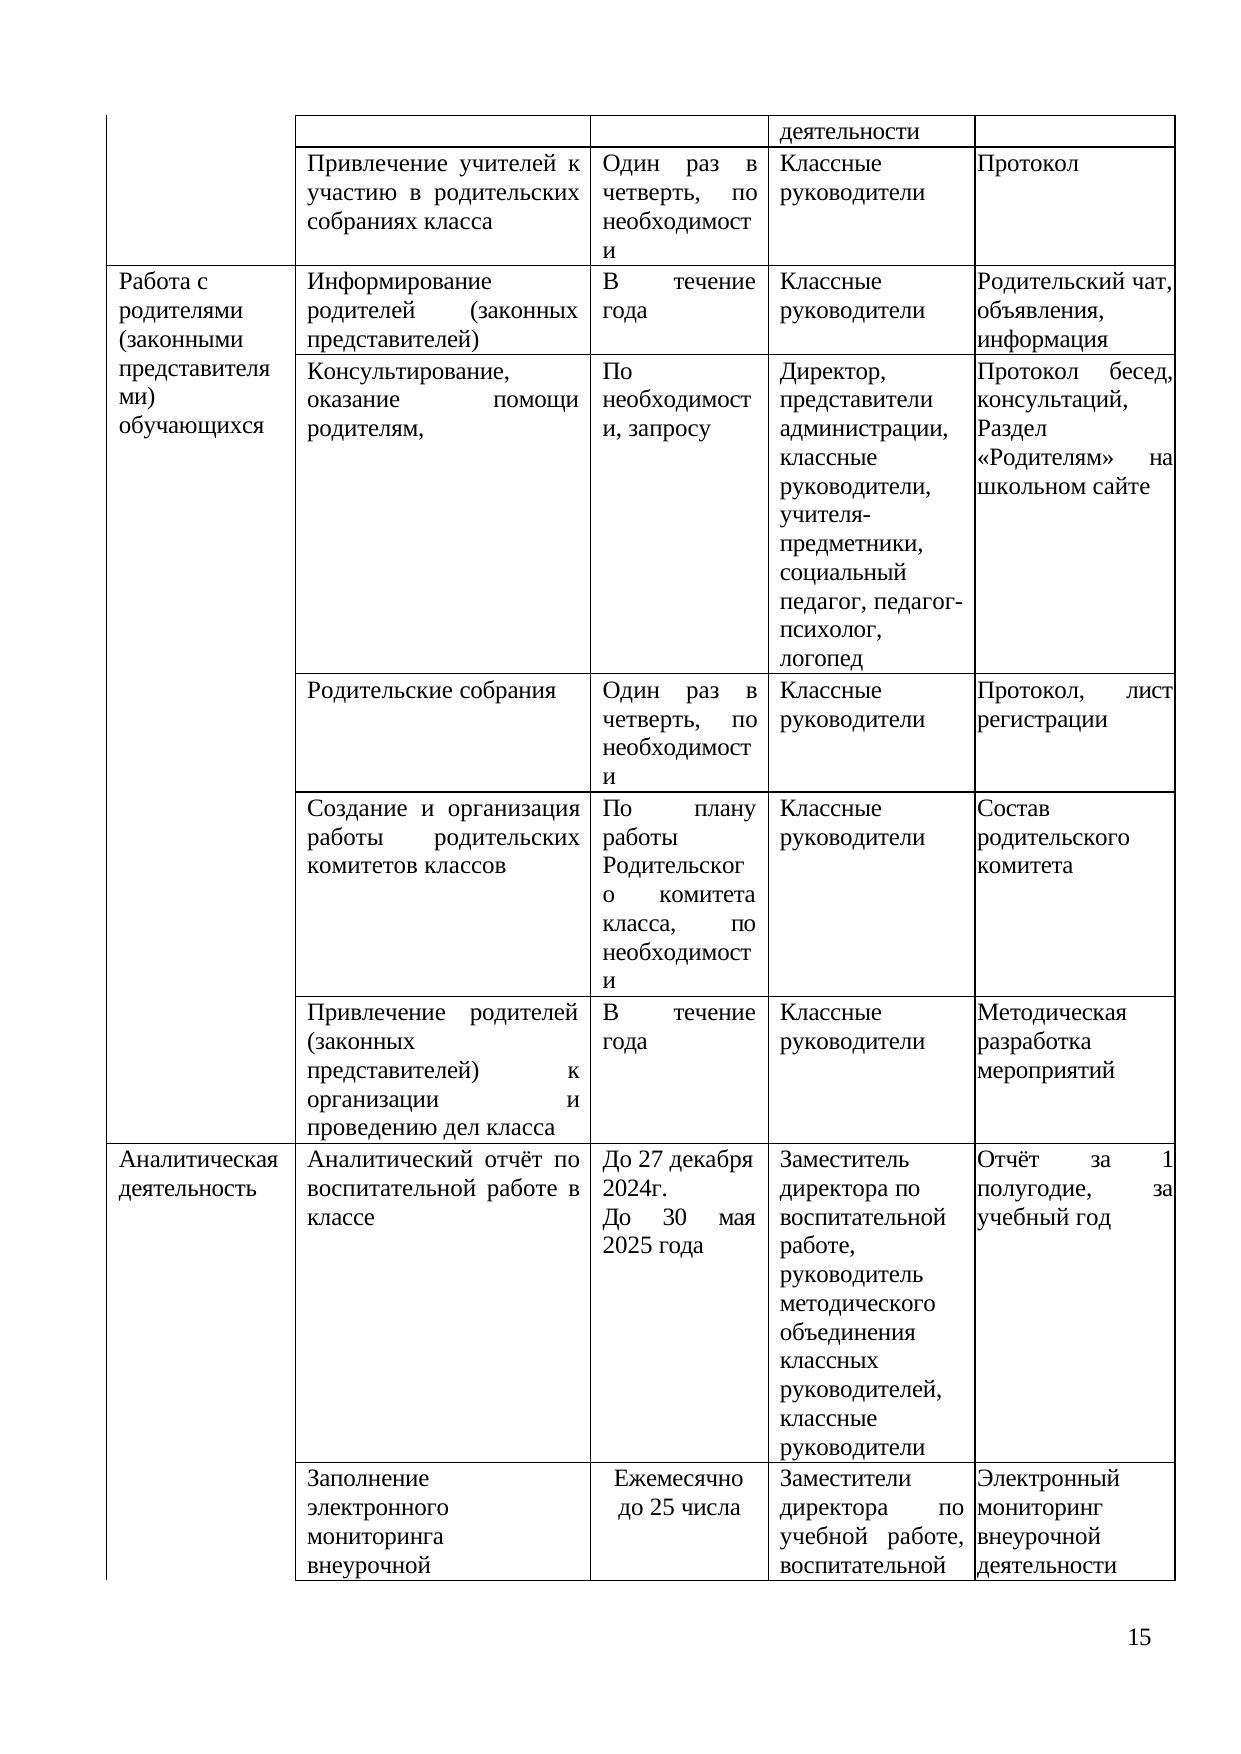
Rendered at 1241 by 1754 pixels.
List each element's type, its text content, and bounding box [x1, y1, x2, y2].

table_cell Заместители директора по учебной работе, воспитательной [769, 1463, 974, 1580]
table_cell Ежемесячно до 25 числа [591, 1463, 768, 1580]
table_cell Классные руководители [769, 793, 974, 996]
table_cell Аналитический отчёт по воспитательной работе в классе [296, 1144, 590, 1462]
table_cell По необходимост и, запросу [591, 355, 768, 673]
table_cell Классные руководители [769, 148, 974, 265]
table_cell Информирование родителей (законных представителей) [296, 266, 590, 354]
table_cell Электронный мониторинг внеурочной деятельности [976, 1463, 1174, 1580]
table_header [107, 115, 295, 265]
table_cell Один раз в четверть, по необходимост и [591, 674, 768, 791]
table_cell Привлечение учителей к участию в родительских собраниях класса [296, 148, 590, 265]
table_cell Родительский чат, объявления, информация [976, 266, 1174, 354]
table_cell В течение года [591, 266, 768, 354]
table_cell Заполнение электронного мониторинга внеурочной [296, 1463, 590, 1580]
table_cell Классные руководители [769, 674, 974, 791]
table_header [296, 116, 590, 146]
table_cell В течение года [591, 997, 768, 1142]
table_header [976, 116, 1174, 146]
table_cell Аналитическая деятельность [107, 1144, 295, 1580]
table_cell Родительские собрания [296, 674, 590, 791]
table_header деятельности [769, 116, 974, 146]
table_cell Методическая разработка мероприятий [976, 997, 1174, 1142]
table_cell Отчёт за 1 полугодие, за учебный год [976, 1144, 1174, 1462]
table_cell Заместитель директора по воспитательной работе, руководитель методического объединения классных руководителей, классные руководители [769, 1144, 974, 1462]
table_cell Создание и организация работы родительских комитетов классов [296, 793, 590, 996]
table_header [591, 116, 768, 146]
table_cell Классные руководители [769, 266, 974, 354]
table_cell Консультирование, оказание помощи родителям, [296, 355, 590, 673]
table_cell Состав родительского комитета [976, 793, 1174, 996]
table_cell До 27 декабря 2024г. До 30 мая 2025 года [591, 1144, 768, 1462]
table_cell Привлечение родителей (законных представителей) к организации и проведению дел класса [296, 997, 590, 1142]
table_cell Протокол бесед, консультаций, Раздел «Родителям» на школьном сайте [976, 355, 1174, 673]
table_cell Протокол, лист регистрации [976, 674, 1174, 791]
table_cell Директор, представители администрации, классные руководители, учителя- предметники, социальный педагог, педагог- психолог, логопед [769, 355, 974, 673]
table_cell Протокол [976, 148, 1174, 265]
table_cell По плану работы Родительског о комитета класса, по необходимост и [591, 793, 768, 996]
table_cell Классные руководители [769, 997, 974, 1142]
table_cell Один раз в четверть, по необходимост и [591, 148, 768, 265]
table_cell Работа с родителями (законными представителя ми) обучающихся [107, 266, 295, 1142]
